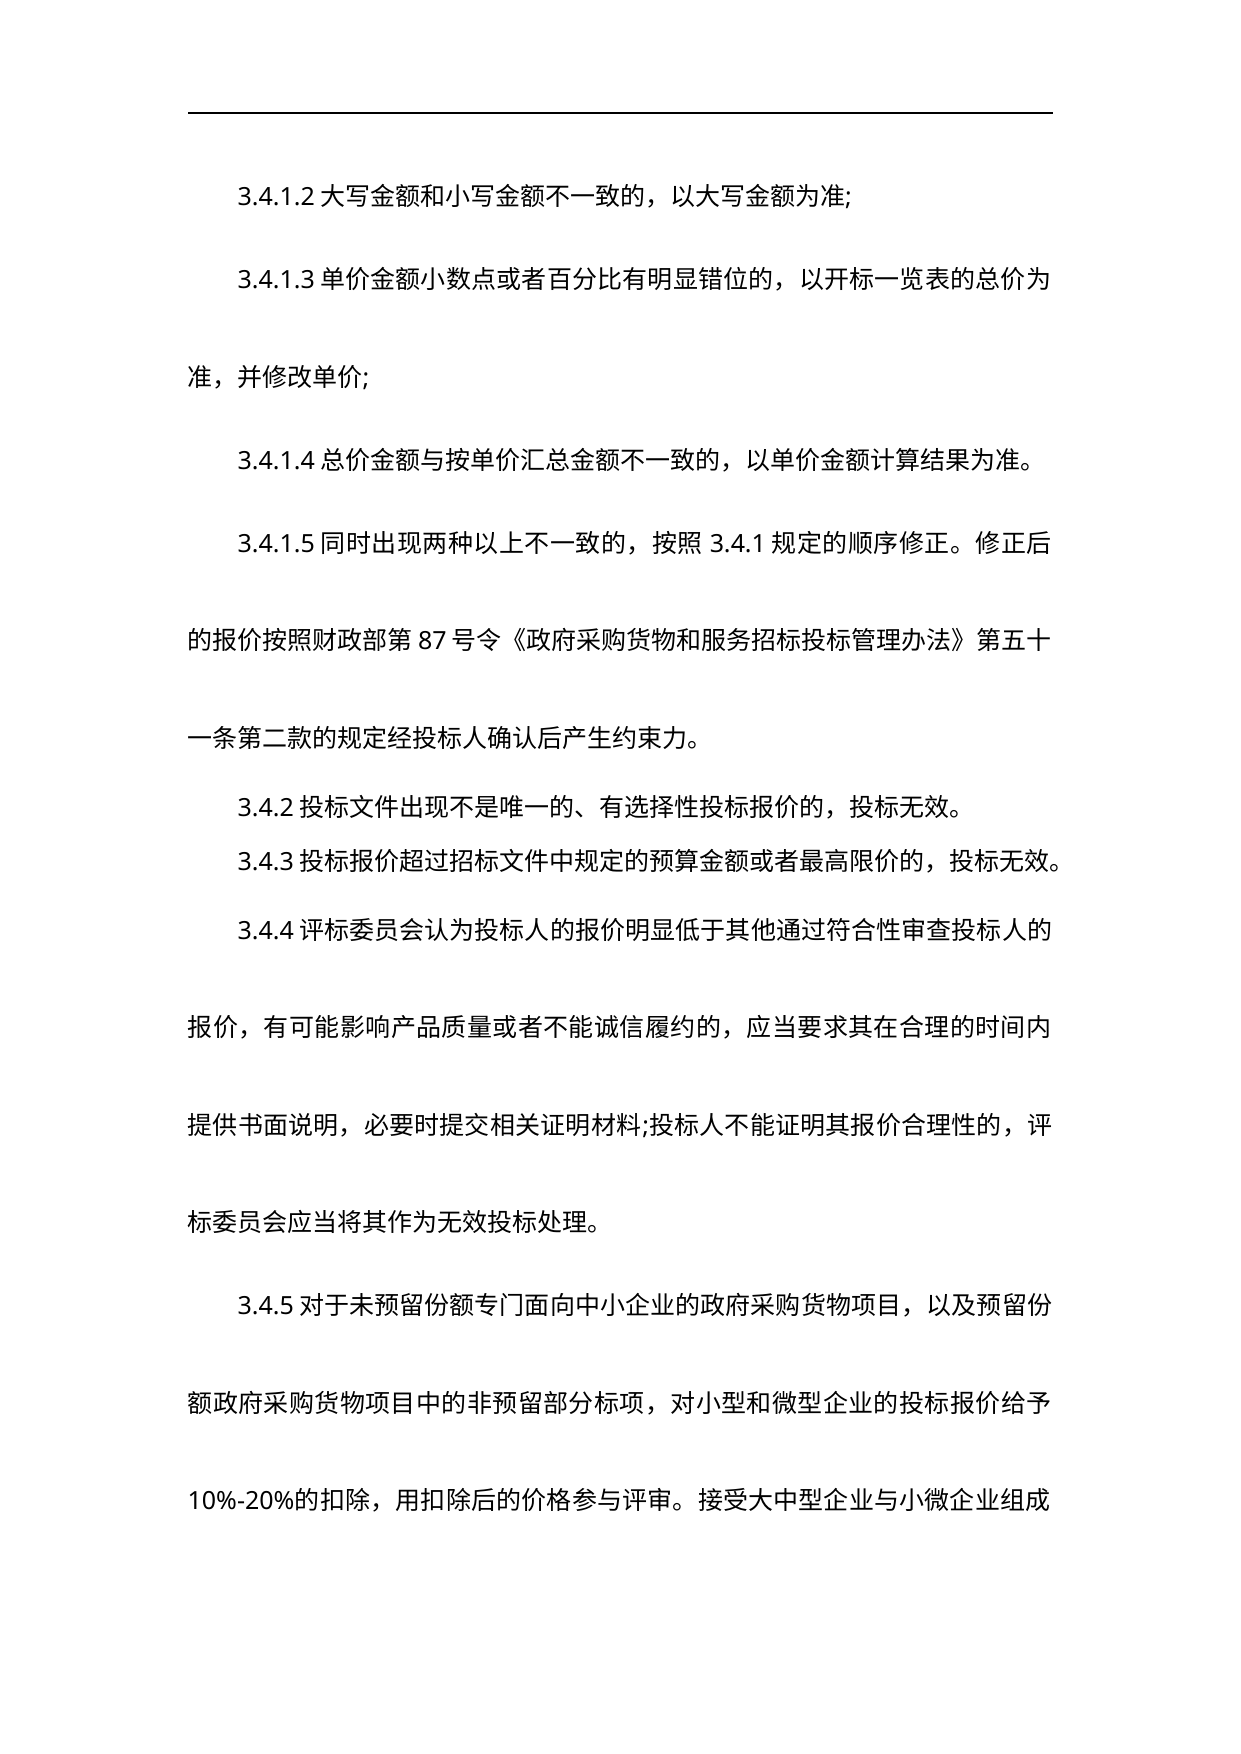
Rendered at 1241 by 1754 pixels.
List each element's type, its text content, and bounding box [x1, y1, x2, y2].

text 3.4.2投标文件出现不是唯一的、有选择性投标报价的，投标无效。 [187, 787, 1053, 823]
text 3.4.1.5同时出现两种以上不一致的，按照3.4.1规定的顺序修正。修正后的报价按照财政部第87号令《政府采购货物和服务招标投标管理办法》第五十一条第二款的规定经投标人确认后产生约束力。 [187, 509, 1053, 769]
text 3.4.1.2大写金额和小写金额不一致的，以大写金额为准; [187, 162, 1053, 227]
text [187, 1271, 1053, 1531]
text 3.4.3投标报价超过招标文件中规定的预算金额或者最高限价的，投标无效。 [187, 841, 1053, 878]
text 3.4.1.4总价金额与按单价汇总金额不一致的，以单价金额计算结果为准。 [187, 426, 1053, 491]
text 3.4.4评标委员会认为投标人的报价明显低于其他通过符合性审查投标人的报价，有可能影响产品质量或者不能诚信履约的，应当要求其在合理的时间内提供书面说明，必要时提交相关证明材料;投标人不能证明其报价合理性的，评标委员会应当将其作为无效投标处理。 [187, 896, 1053, 1253]
text 3.4.1.3单价金额小数点或者百分比有明显错位的，以开标一览表的总价为准，并修改单价; [187, 245, 1053, 408]
